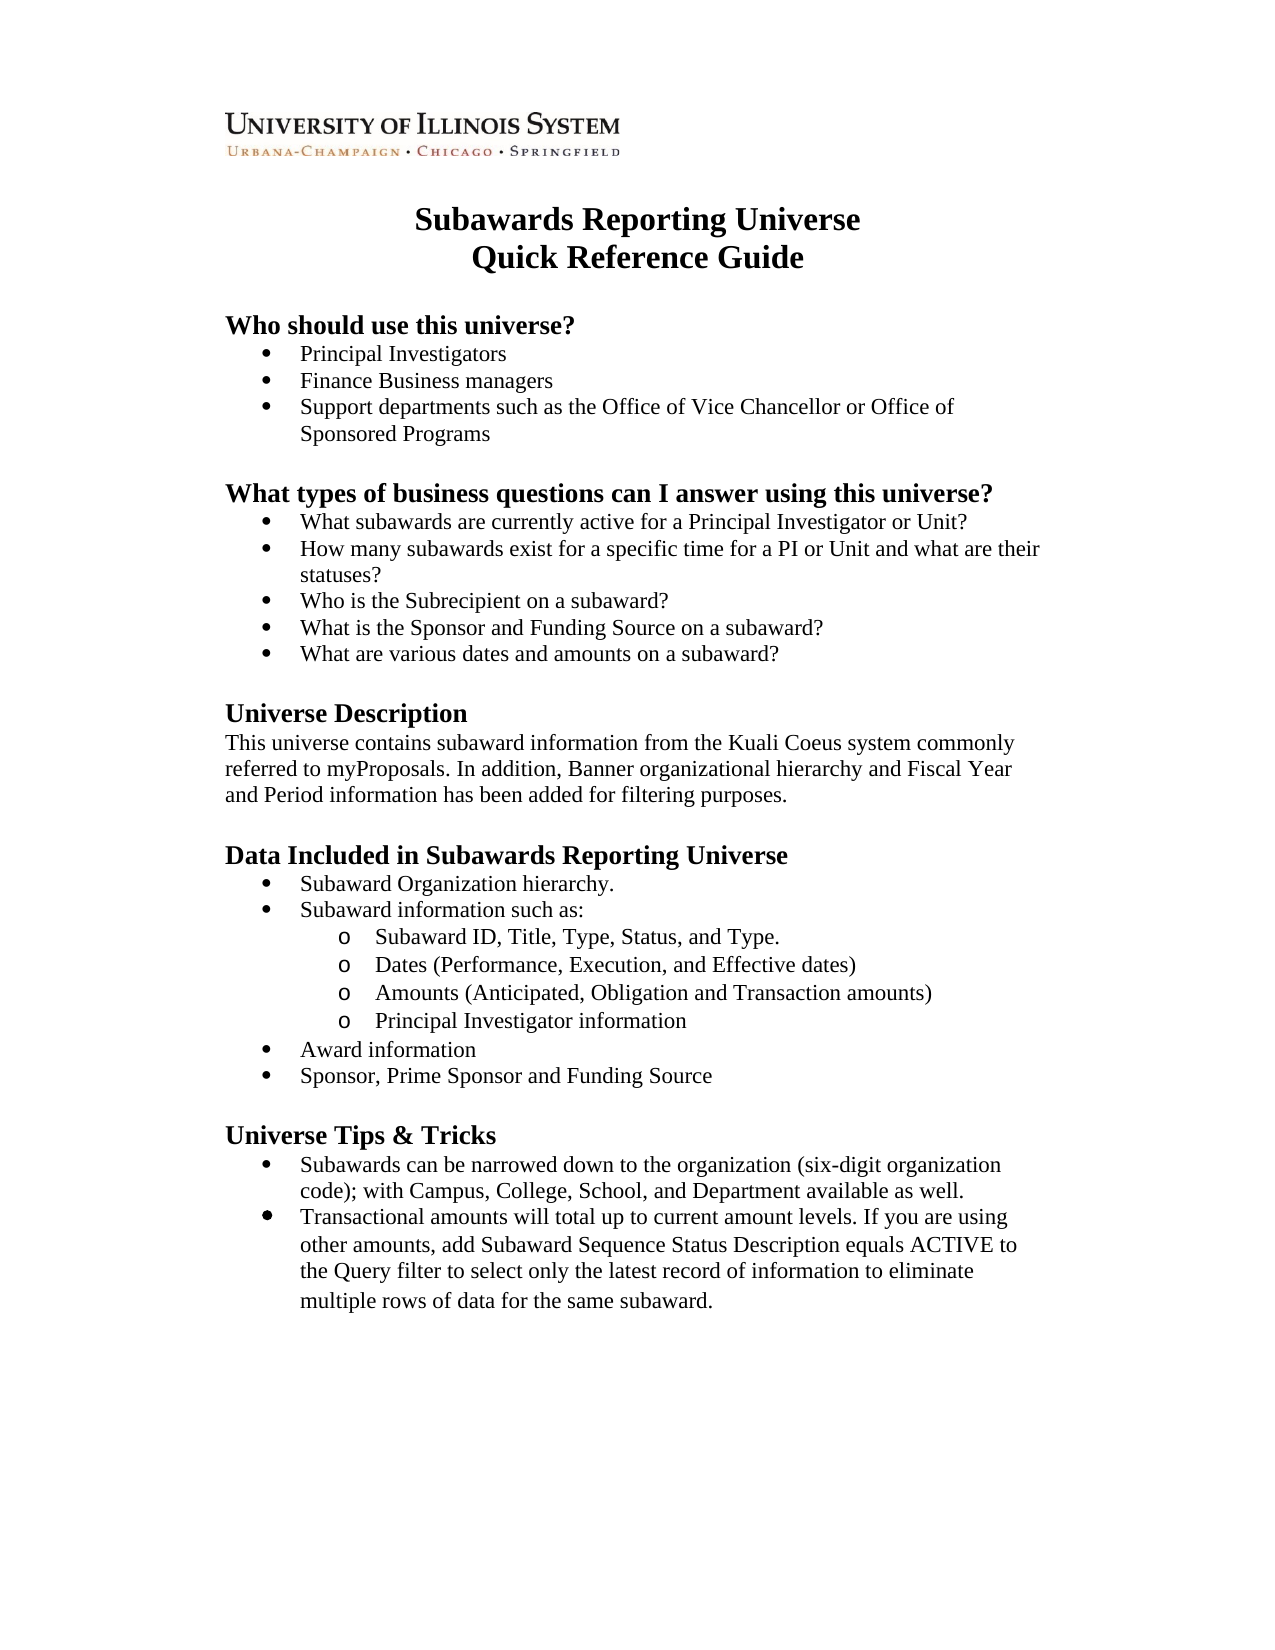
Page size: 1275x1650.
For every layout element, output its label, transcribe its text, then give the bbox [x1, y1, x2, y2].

list Subawards can be narrowed down to the organization (six-digit organization code); with Campus, College, School, and Department available as well. [262, 1151, 1050, 1203]
list Amounts (Anticipated, Obligation and Transaction amounts) [337, 979, 1050, 1007]
list Sponsor, Prime Sponsor and Funding Source [262, 1062, 1050, 1088]
list Dates (Performance, Execution, and Effective dates) [337, 951, 1050, 979]
list Principal Investigator information [337, 1007, 1050, 1036]
list Transactional amounts will total up to current amount levels. If you are using other amounts, add Subaward Sequence Status Description equals ACTIVE to the Query filter to select only the latest record of information to eliminate multiple rows of data for the same subaward. [262, 1203, 1050, 1314]
list Support departments such as the Office of Vice Chancellor or Office of Sponsored Programs [262, 393, 1050, 446]
list Subaward ID, Title, Type, Status, and Type. [337, 923, 1050, 951]
text Subawards Reporting Universe [225, 199, 1050, 237]
list Award information [262, 1036, 1050, 1062]
text Quick Reference Guide [225, 237, 1050, 276]
list How many subawards exist for a specific time for a PI or Unit and what are their statuses? [262, 534, 1050, 587]
list Subaward information such as: [262, 896, 1050, 923]
picture [225, 112, 620, 156]
list Subaward Organization hierarchy. [262, 870, 1050, 896]
text This universe contains subaward information from the Kuali Coeus system commonly referred to myProposals. In addition, Banner organizational hierarchy and Fiscal Year and Period information has been added for filtering purposes. [225, 729, 1050, 808]
text Data Included in Subawards Reporting Universe [225, 839, 1050, 870]
list What is the Sponsor and Funding Source on a subaward? [262, 614, 1050, 640]
list Finance Business managers [262, 367, 1050, 393]
list What are various dates and amounts on a subaward? [262, 640, 1050, 666]
list What subawards are currently active for a Principal Investigator or Unit? [262, 508, 1050, 534]
list Who is the Subrecipient on a subaward? [262, 587, 1050, 614]
list Principal Investigators [262, 341, 1050, 367]
text Who should use this universe? [225, 309, 1050, 341]
text Universe Description [225, 697, 1050, 729]
text What types of business questions can I answer using this universe? [225, 477, 1050, 508]
text Universe Tips & Tricks [225, 1119, 1050, 1151]
